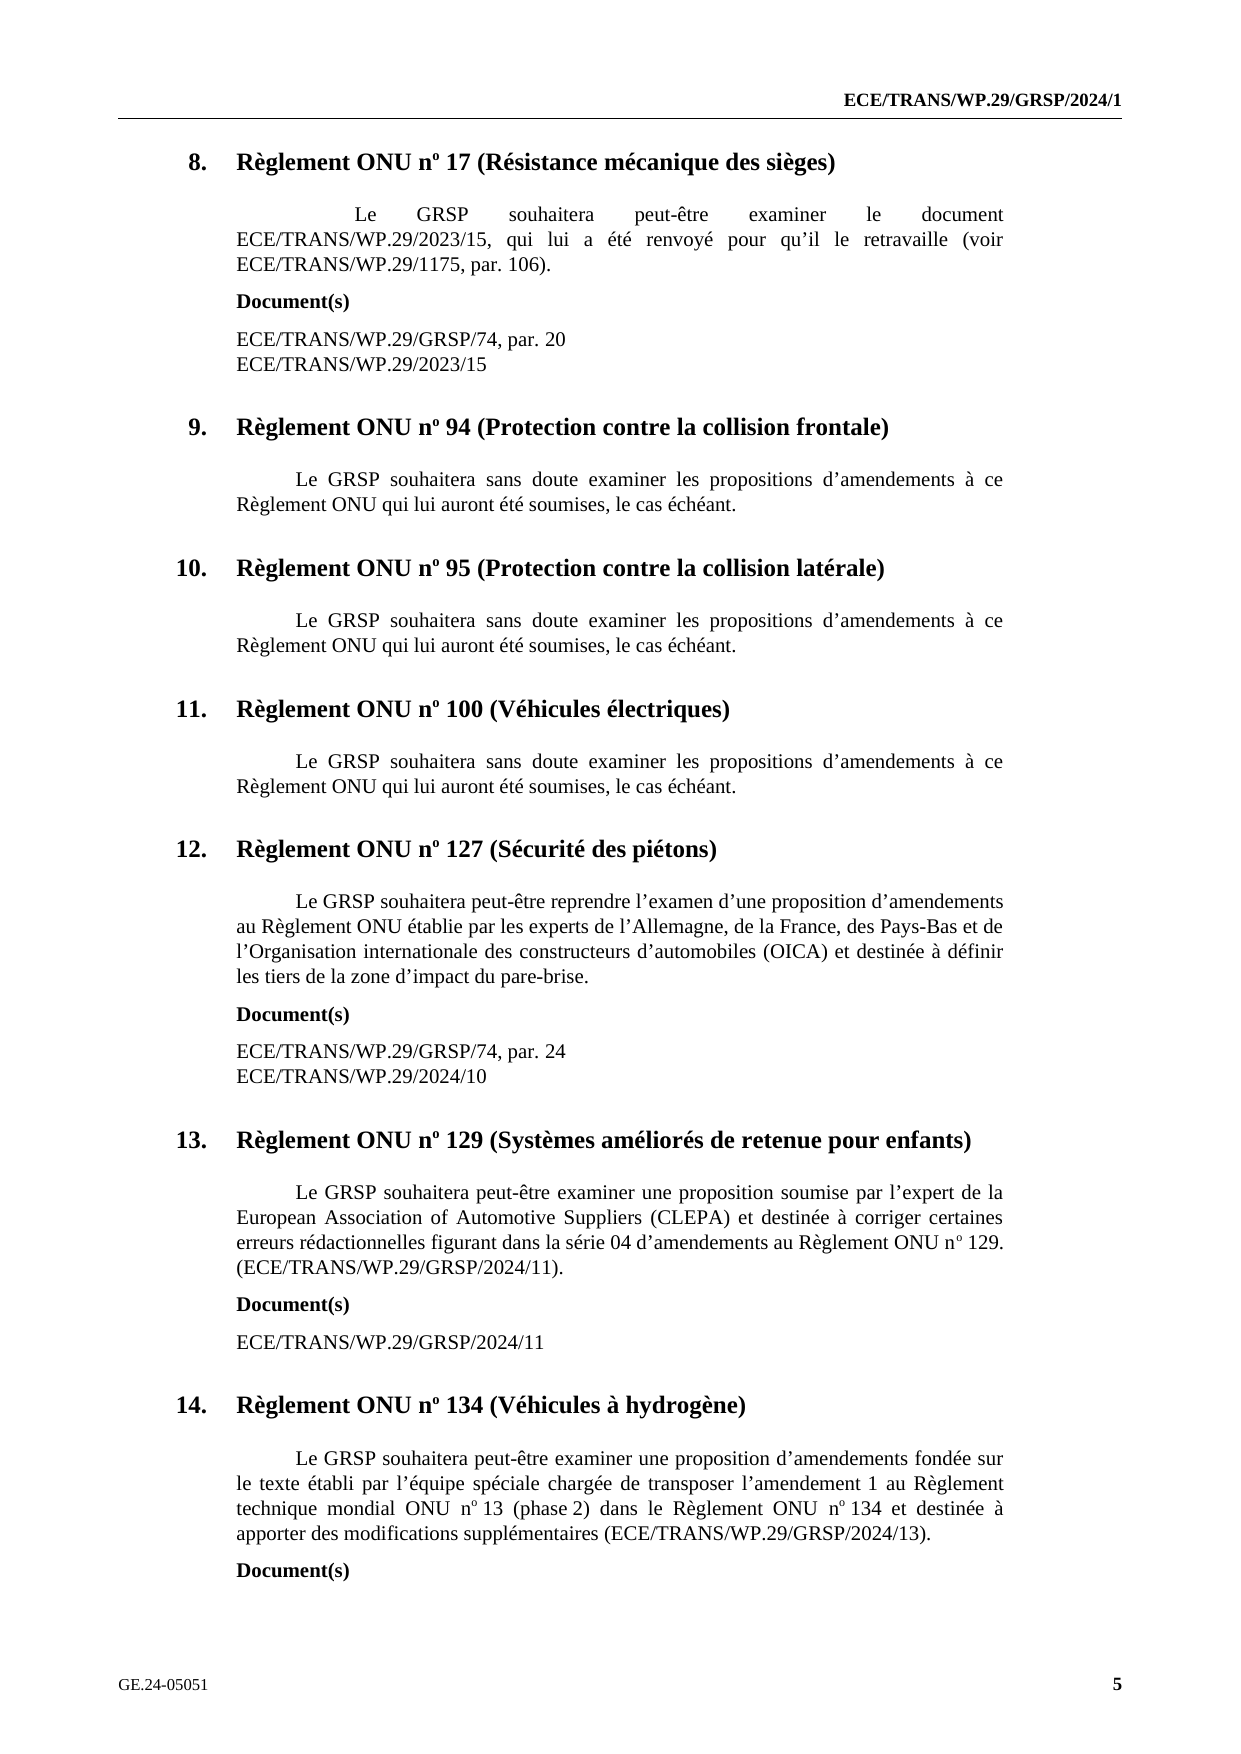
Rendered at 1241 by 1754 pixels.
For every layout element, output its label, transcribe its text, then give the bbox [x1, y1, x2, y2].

text Le GRSP souhaitera peut-être reprendre l’examen d’une proposition d’amendements au Règlement ONU établie par les experts de l’Allemagne, de la France, des Pays-Bas et de l’Organisation internationale des constructeurs d’automobiles (OICA) et destinée à définir les tiers de la zone d’impact du pare-brise. [236, 888, 1004, 988]
text 11. Règlement ONU no 100 (Véhicules électriques) [118, 694, 1004, 723]
text ECE/TRANS/WP.29/GRSP/74, par. 24 ECE/TRANS/WP.29/2024/10 [236, 1038, 1004, 1088]
text ECE/TRANS/WP.29/GRSP/74, par. 20 ECE/TRANS/WP.29/2023/15 [236, 326, 1004, 376]
text 14. Règlement ONU no 134 (Véhicules à hydrogène) [118, 1391, 1004, 1419]
text 10. Règlement ONU no 95 (Protection contre la collision latérale) [118, 554, 1004, 582]
text Document(s) [236, 1291, 1004, 1316]
text Document(s) [236, 1001, 1004, 1026]
text ECE/TRANS/WP.29/GRSP/2024/11 [236, 1329, 1004, 1354]
text 13. Règlement ONU no 129 (Systèmes améliorés de retenue pour enfants) [118, 1126, 1004, 1154]
text Le GRSP souhaitera sans doute examiner les propositions d’amendements à ce Règlement ONU qui lui auront été soumises, le cas échéant. [236, 748, 1004, 798]
text 8. Règlement ONU no 17 (Résistance mécanique des sièges) [118, 148, 1004, 176]
text Le GRSP souhaitera peut-être examiner le document ECE/TRANS/WP.29/2023/15, qui lui a été renvoyé pour qu’il le retravaille (voir ECE/TRANS/WP.29/1175, par. 106). [236, 201, 1004, 276]
text Le GRSP souhaitera peut-être examiner une proposition d’amendements fondée sur le texte établi par l’équipe spéciale chargée de transposer l’amendement 1 au Règlement technique mondial ONU no 13 (phase 2) dans le Règlement ONU no 134 et destinée à apporter des modifications supplémentaires (ECE/TRANS/WP.29/GRSP/2024/13). [236, 1444, 1004, 1544]
text Le GRSP souhaitera peut-être examiner une proposition soumise par l’expert de la European Association of Automotive Suppliers (CLEPA) et destinée à corriger certaines erreurs rédactionnelles figurant dans la série 04 d’amendements au Règlement ONU no 129. (ECE/TRANS/WP.29/GRSP/2024/11). [236, 1179, 1004, 1279]
text 9. Règlement ONU no 94 (Protection contre la collision frontale) [118, 413, 1004, 441]
text Le GRSP souhaitera sans doute examiner les propositions d’amendements à ce Règlement ONU qui lui auront été soumises, le cas échéant. [236, 466, 1004, 516]
text Document(s) [236, 1557, 1004, 1582]
text Le GRSP souhaitera sans doute examiner les propositions d’amendements à ce Règlement ONU qui lui auront été soumises, le cas échéant. [236, 607, 1004, 657]
text Document(s) [236, 288, 1004, 313]
text 12. Règlement ONU no 127 (Sécurité des piétons) [118, 835, 1004, 863]
